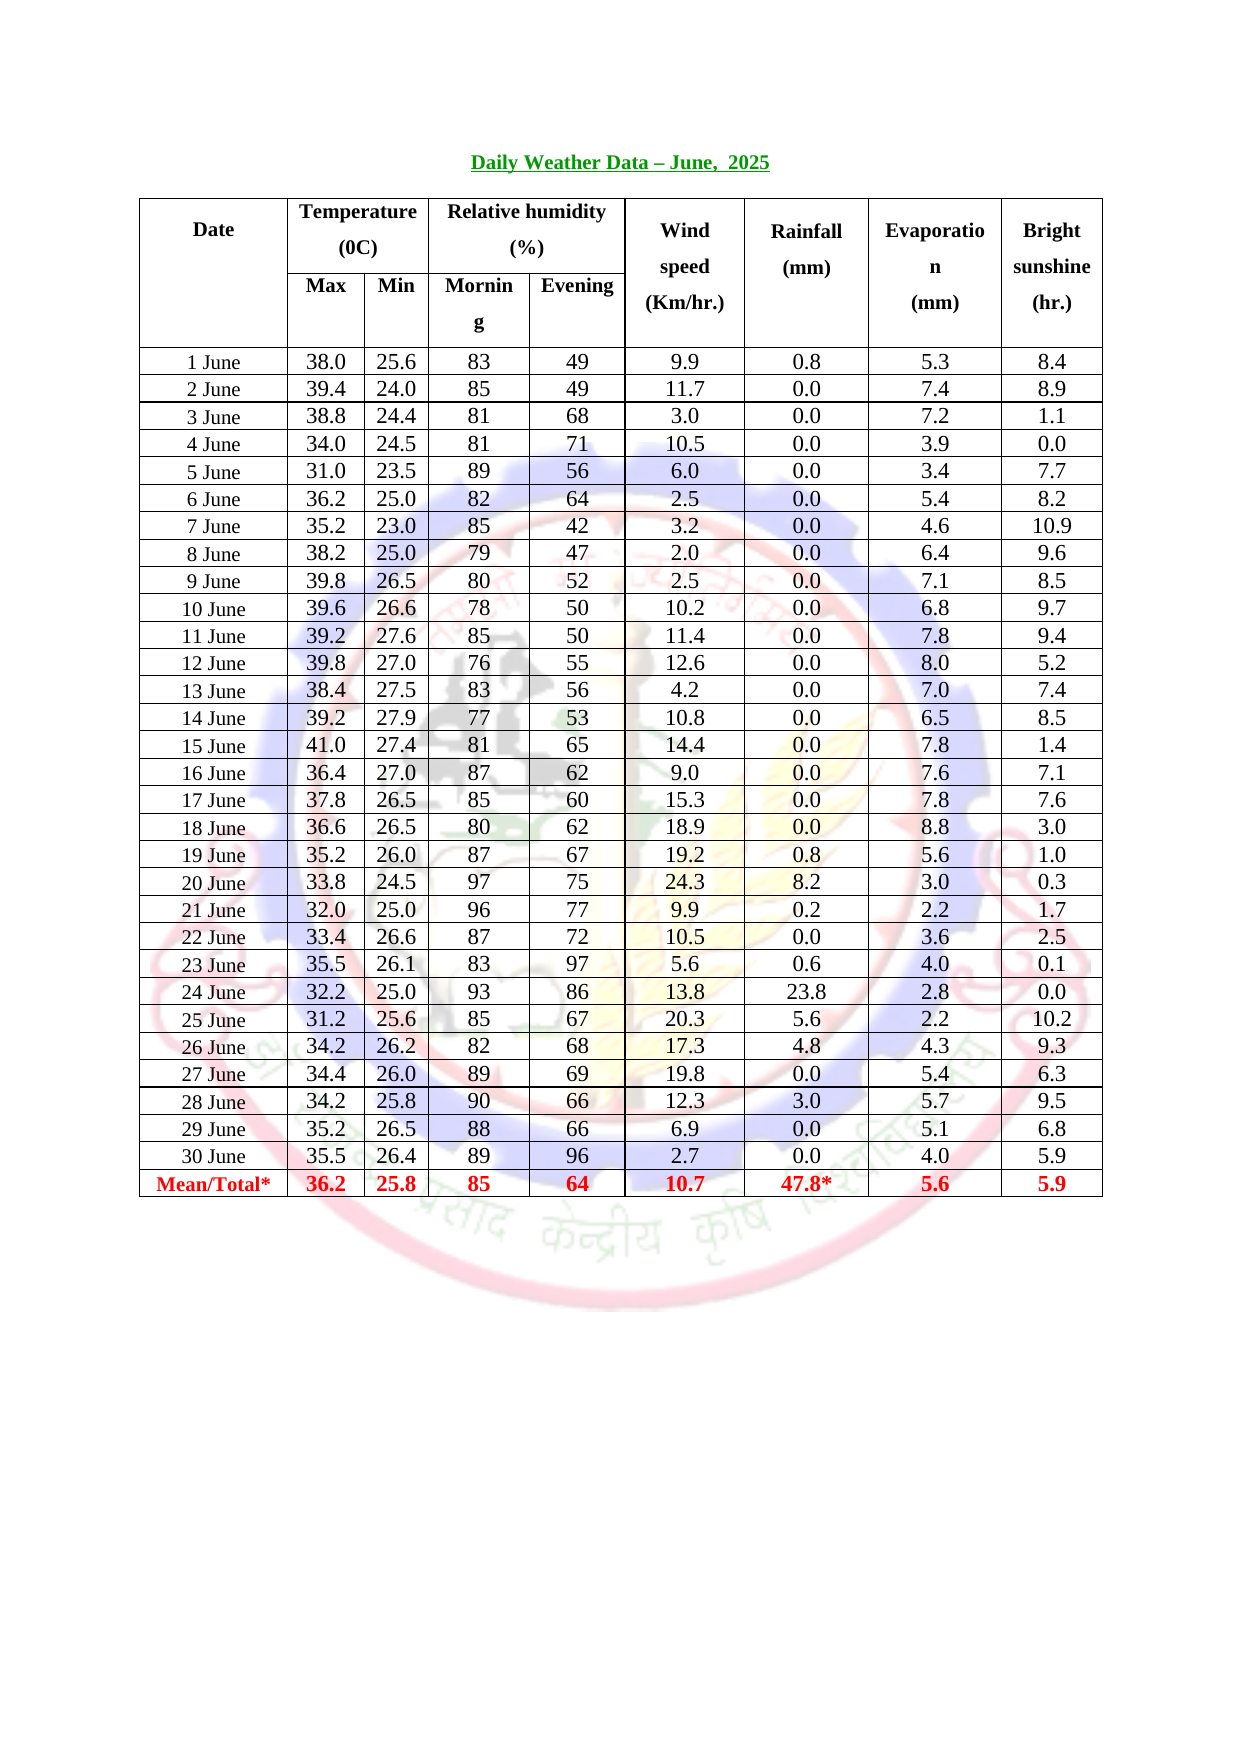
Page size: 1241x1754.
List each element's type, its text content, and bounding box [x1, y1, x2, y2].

table_cell 22 June [140, 923, 287, 949]
table_cell 12.3 [626, 1088, 744, 1114]
table_cell 1.4 [1002, 731, 1102, 758]
table_cell 10.2 [1002, 1005, 1102, 1032]
table_cell 4 June [140, 430, 287, 456]
table_header Date [140, 199, 287, 272]
table_header Temperature (0C) [288, 199, 428, 272]
table_cell 15.3 [626, 786, 744, 812]
table_cell 41.0 [288, 731, 364, 758]
table_cell 39.4 [288, 375, 364, 401]
table_cell 68 [530, 403, 624, 429]
table_cell 9.0 [626, 759, 744, 785]
table_cell 66 [530, 1115, 624, 1141]
table_cell 52 [530, 567, 624, 593]
table_cell 23.0 [365, 512, 428, 538]
table_cell 7.6 [869, 759, 1001, 785]
table_cell 23.8 [745, 978, 868, 1004]
table_cell 0.0 [745, 485, 868, 511]
table_cell 77 [429, 704, 529, 730]
table_cell 21 June [140, 896, 287, 922]
table_cell 0.6 [745, 950, 868, 977]
table_cell 7.8 [869, 731, 1001, 758]
table_cell 38.2 [288, 540, 364, 566]
table_cell 0.3 [1002, 868, 1102, 894]
table_cell 7.8 [869, 786, 1001, 812]
table_cell 0.0 [745, 375, 868, 401]
table_cell 80 [429, 814, 529, 840]
table_cell 6 June [140, 485, 287, 511]
table_cell 14 June [140, 704, 287, 730]
table_cell 0.0 [1002, 430, 1102, 456]
table_cell 35.2 [288, 841, 364, 867]
table_cell 13 June [140, 676, 287, 703]
table_cell 12 June [140, 649, 287, 675]
table_cell 68 [530, 1033, 624, 1059]
table_cell 24.5 [365, 868, 428, 894]
table_cell 47.8* [745, 1170, 868, 1196]
table_cell 25.0 [365, 485, 428, 511]
table_cell 26.2 [365, 1033, 428, 1059]
table_cell 11 June [140, 622, 287, 648]
table_header Wind speed (Km/hr.) [626, 199, 744, 347]
table_cell 2.7 [626, 1142, 744, 1168]
table_cell 26 June [140, 1033, 287, 1059]
table_cell 3.9 [869, 430, 1001, 456]
table_cell 83 [429, 348, 529, 374]
table_cell 37.8 [288, 786, 364, 812]
table_cell 5.7 [869, 1088, 1001, 1114]
table_cell 24 June [140, 978, 287, 1004]
table_cell 4.6 [869, 512, 1001, 538]
table_cell 7.1 [1002, 759, 1102, 785]
table_cell 5 June [140, 457, 287, 484]
table_cell 9.3 [1002, 1033, 1102, 1059]
table_cell 36.4 [288, 759, 364, 785]
table_cell 85 [429, 1170, 529, 1196]
table_cell 87 [429, 841, 529, 867]
table_cell 96 [429, 896, 529, 922]
table_cell 64 [530, 485, 624, 511]
table_cell 10.9 [1002, 512, 1102, 538]
table_cell 3.2 [626, 512, 744, 538]
table_cell 0.0 [745, 923, 868, 949]
table_cell 5.3 [869, 348, 1001, 374]
table_cell 67 [530, 1005, 624, 1032]
table_cell 25.0 [365, 978, 428, 1004]
table_cell 85 [429, 1005, 529, 1032]
table_cell 5.4 [869, 485, 1001, 511]
table_cell 97 [429, 868, 529, 894]
table_cell 34.4 [288, 1060, 364, 1086]
table_cell 0.1 [1002, 950, 1102, 977]
table_cell 26.1 [365, 950, 428, 977]
table_cell 9.6 [1002, 540, 1102, 566]
table_header Bright sunshine (hr.) [1002, 199, 1102, 347]
table_cell 33.8 [288, 868, 364, 894]
table_cell 38.4 [288, 676, 364, 703]
table_cell 7.8 [869, 622, 1001, 648]
table_cell 0.0 [745, 1115, 868, 1141]
table_cell 39.8 [288, 567, 364, 593]
table_cell 0.0 [745, 786, 868, 812]
table_cell 25.6 [365, 348, 428, 374]
table_cell 24.5 [365, 430, 428, 456]
table_cell 26.0 [365, 841, 428, 867]
table_cell 27.9 [365, 704, 428, 730]
table_cell 49 [530, 375, 624, 401]
table_cell 2 June [140, 375, 287, 401]
table_cell 23.5 [365, 457, 428, 484]
table_cell Evening [530, 274, 624, 347]
table_header Relative humidity (%) [429, 199, 624, 272]
table_cell 81 [429, 731, 529, 758]
table_cell 5.4 [869, 1060, 1001, 1086]
table_cell 42 [530, 512, 624, 538]
table_cell 71 [530, 430, 624, 456]
table_cell 2.2 [869, 896, 1001, 922]
table_cell 6.9 [626, 1115, 744, 1141]
table_cell 38.0 [288, 348, 364, 374]
table_cell 26.5 [365, 1115, 428, 1141]
table_cell 89 [429, 1142, 529, 1168]
table_cell 25.0 [365, 896, 428, 922]
table_cell 93 [429, 978, 529, 1004]
table_cell 96 [530, 1142, 624, 1168]
table_cell 83 [429, 950, 529, 977]
table_cell 3.0 [1002, 814, 1102, 840]
table_cell 5.9 [1002, 1170, 1102, 1196]
table_cell 39.8 [288, 649, 364, 675]
table_cell 26.5 [365, 814, 428, 840]
table_cell 2.0 [626, 540, 744, 566]
table_cell 12.6 [626, 649, 744, 675]
table_cell 81 [429, 430, 529, 456]
table_cell 4.8 [745, 1033, 868, 1059]
table_cell 2.5 [1002, 923, 1102, 949]
table_cell 6.8 [1002, 1115, 1102, 1141]
table_cell 28 June [140, 1088, 287, 1114]
table_cell 7.0 [869, 676, 1001, 703]
table_cell 85 [429, 622, 529, 648]
table_cell 77 [530, 896, 624, 922]
table_cell 8 June [140, 540, 287, 566]
table_cell 89 [429, 1060, 529, 1086]
table_cell 55 [530, 649, 624, 675]
table_cell 82 [429, 485, 529, 511]
table_cell 27.6 [365, 622, 428, 648]
table_cell 0.0 [745, 430, 868, 456]
table_cell 36.2 [288, 485, 364, 511]
table_cell 0.2 [745, 896, 868, 922]
table_cell 5.6 [869, 1170, 1001, 1196]
table_cell 25 June [140, 1005, 287, 1032]
table_cell 27.5 [365, 676, 428, 703]
table_cell 6.5 [869, 704, 1001, 730]
table_cell 0.0 [745, 1142, 868, 1168]
table_cell 81 [429, 403, 529, 429]
table_cell 9.4 [1002, 622, 1102, 648]
table_cell 39.6 [288, 594, 364, 621]
table_cell 3.0 [745, 1088, 868, 1114]
table_cell 0.0 [745, 622, 868, 648]
table_cell 30 June [140, 1142, 287, 1168]
table_cell 10 June [140, 594, 287, 621]
table_cell 35.5 [288, 1142, 364, 1168]
table_cell 5.9 [1002, 1142, 1102, 1168]
table_cell 50 [530, 622, 624, 648]
table_cell 75 [530, 868, 624, 894]
table_cell 24.4 [365, 403, 428, 429]
table_cell 0.8 [745, 841, 868, 867]
table_cell 10.2 [626, 594, 744, 621]
table_cell 25.6 [365, 1005, 428, 1032]
table_cell 49 [530, 348, 624, 374]
table_cell 15 June [140, 731, 287, 758]
table_cell 0.0 [745, 731, 868, 758]
table_cell Min [365, 274, 428, 347]
table_cell 0.0 [745, 567, 868, 593]
table_cell 7.1 [869, 567, 1001, 593]
table_cell Max [288, 274, 364, 347]
table_cell 18.9 [626, 814, 744, 840]
table_cell 20.3 [626, 1005, 744, 1032]
table_cell 9.5 [1002, 1088, 1102, 1114]
table_cell 8.5 [1002, 704, 1102, 730]
table_cell 5.2 [1002, 649, 1102, 675]
table_cell 24.3 [626, 868, 744, 894]
table_cell Mean/Total* [140, 1170, 287, 1196]
table_cell 9.9 [626, 348, 744, 374]
table_cell 36.6 [288, 814, 364, 840]
table_cell 36.2 [288, 1170, 364, 1196]
table_cell 7 June [140, 512, 287, 538]
table_cell 7.4 [1002, 676, 1102, 703]
table_cell 26.4 [365, 1142, 428, 1168]
table_cell 0.0 [745, 403, 868, 429]
table_cell 26.6 [365, 594, 428, 621]
table_cell 85 [429, 786, 529, 812]
table_cell 47 [530, 540, 624, 566]
table_cell 7.4 [869, 375, 1001, 401]
table_header Evaporation (mm) [869, 199, 1001, 347]
table_cell 83 [429, 676, 529, 703]
table_cell 4.3 [869, 1033, 1001, 1059]
table_cell 27.4 [365, 731, 428, 758]
table_cell 0.0 [745, 1060, 868, 1086]
table_cell 69 [530, 1060, 624, 1086]
table_cell 5.6 [745, 1005, 868, 1032]
table_cell 32.0 [288, 896, 364, 922]
table_cell 6.4 [869, 540, 1001, 566]
table_cell 33.4 [288, 923, 364, 949]
table_cell 25.8 [365, 1088, 428, 1114]
table_cell 3.4 [869, 457, 1001, 484]
table_cell 7.7 [1002, 457, 1102, 484]
table_cell 2.5 [626, 485, 744, 511]
table_cell 29 June [140, 1115, 287, 1141]
table_cell 10.8 [626, 704, 744, 730]
table_cell 26.0 [365, 1060, 428, 1086]
table_cell 3.0 [626, 403, 744, 429]
table_cell 5.6 [626, 950, 744, 977]
table_cell 6.3 [1002, 1060, 1102, 1086]
table_cell 8.5 [1002, 567, 1102, 593]
table_cell 9.9 [626, 896, 744, 922]
table_cell 31.0 [288, 457, 364, 484]
table_cell 62 [530, 759, 624, 785]
table_cell 0.0 [745, 704, 868, 730]
table_cell 8.2 [745, 868, 868, 894]
table_cell 7.2 [869, 403, 1001, 429]
table_cell 9 June [140, 567, 287, 593]
table_cell 53 [530, 704, 624, 730]
table_cell 20 June [140, 868, 287, 894]
table_cell 78 [429, 594, 529, 621]
table_cell 1 June [140, 348, 287, 374]
table_cell 10.7 [626, 1170, 744, 1196]
table_cell 17.3 [626, 1033, 744, 1059]
table_cell 85 [429, 375, 529, 401]
table_cell 3 June [140, 403, 287, 429]
table_cell 56 [530, 676, 624, 703]
table_cell 1.7 [1002, 896, 1102, 922]
table_cell 87 [429, 923, 529, 949]
table_cell 2.5 [626, 567, 744, 593]
table_cell 0.0 [745, 676, 868, 703]
table_cell 3.0 [869, 868, 1001, 894]
table_cell 50 [530, 594, 624, 621]
table_cell 13.8 [626, 978, 744, 1004]
table_cell 7.6 [1002, 786, 1102, 812]
table_cell 23 June [140, 950, 287, 977]
table_cell 0.0 [745, 814, 868, 840]
table_cell 14.4 [626, 731, 744, 758]
table_cell 86 [530, 978, 624, 1004]
table_cell 27.0 [365, 759, 428, 785]
table_cell 34.2 [288, 1088, 364, 1114]
table_cell 8.4 [1002, 348, 1102, 374]
table_cell 87 [429, 759, 529, 785]
table_cell 0.0 [745, 457, 868, 484]
table_cell 27 June [140, 1060, 287, 1086]
table_cell 0.8 [745, 348, 868, 374]
table_cell 0.0 [1002, 978, 1102, 1004]
table_cell [140, 273, 287, 347]
table_cell 27.0 [365, 649, 428, 675]
table_cell 38.8 [288, 403, 364, 429]
table_cell 90 [429, 1088, 529, 1114]
table_cell 26.5 [365, 567, 428, 593]
table_cell 80 [429, 567, 529, 593]
table_cell 5.1 [869, 1115, 1001, 1141]
table_cell 66 [530, 1088, 624, 1114]
table_cell 0.0 [745, 759, 868, 785]
table_cell 19.2 [626, 841, 744, 867]
table_cell 8.0 [869, 649, 1001, 675]
table_cell 19 June [140, 841, 287, 867]
table_cell 39.2 [288, 622, 364, 648]
table_cell 4.2 [626, 676, 744, 703]
table_cell 2.8 [869, 978, 1001, 1004]
table_cell 16 June [140, 759, 287, 785]
table_cell 26.6 [365, 923, 428, 949]
table_cell 0.0 [745, 649, 868, 675]
table_cell 89 [429, 457, 529, 484]
table_cell 1.1 [1002, 403, 1102, 429]
table_cell 19.8 [626, 1060, 744, 1086]
table_cell 62 [530, 814, 624, 840]
table_cell 79 [429, 540, 529, 566]
table_cell 64 [530, 1170, 624, 1196]
table_cell 67 [530, 841, 624, 867]
table_cell 0.0 [745, 512, 868, 538]
table_cell 8.8 [869, 814, 1001, 840]
table_cell 56 [530, 457, 624, 484]
table_cell Morning [429, 274, 529, 347]
table_cell 11.4 [626, 622, 744, 648]
table_cell 34.0 [288, 430, 364, 456]
table_cell 39.2 [288, 704, 364, 730]
table_cell 18 June [140, 814, 287, 840]
table_cell 11.7 [626, 375, 744, 401]
table_cell 35.5 [288, 950, 364, 977]
table_cell 3.6 [869, 923, 1001, 949]
table_cell 26.5 [365, 786, 428, 812]
table_cell 5.6 [869, 841, 1001, 867]
table_cell 25.8 [365, 1170, 428, 1196]
table_cell 72 [530, 923, 624, 949]
table_cell 9.7 [1002, 594, 1102, 621]
table_cell 2.2 [869, 1005, 1001, 1032]
table_cell 4.0 [869, 950, 1001, 977]
table_cell 34.2 [288, 1033, 364, 1059]
table_cell 85 [429, 512, 529, 538]
table_cell 10.5 [626, 923, 744, 949]
table_cell 4.0 [869, 1142, 1001, 1168]
table_cell 10.5 [626, 430, 744, 456]
table_cell 8.9 [1002, 375, 1102, 401]
table_cell 0.0 [745, 594, 868, 621]
table_cell 24.0 [365, 375, 428, 401]
table_cell 31.2 [288, 1005, 364, 1032]
table_cell 35.2 [288, 1115, 364, 1141]
table_cell 60 [530, 786, 624, 812]
table_cell 17 June [140, 786, 287, 812]
table_cell 35.2 [288, 512, 364, 538]
table_cell 97 [530, 950, 624, 977]
table_cell 65 [530, 731, 624, 758]
table_cell 32.2 [288, 978, 364, 1004]
table_cell 76 [429, 649, 529, 675]
table_cell 88 [429, 1115, 529, 1141]
table_cell 82 [429, 1033, 529, 1059]
table_cell 8.2 [1002, 485, 1102, 511]
table_cell 6.8 [869, 594, 1001, 621]
table_cell 0.0 [745, 540, 868, 566]
table_header Rainfall (mm) [745, 199, 868, 347]
table_cell 25.0 [365, 540, 428, 566]
table_cell 6.0 [626, 457, 744, 484]
table_cell 1.0 [1002, 841, 1102, 867]
text Daily Weather Data – June, 2025 [150, 150, 1090, 174]
